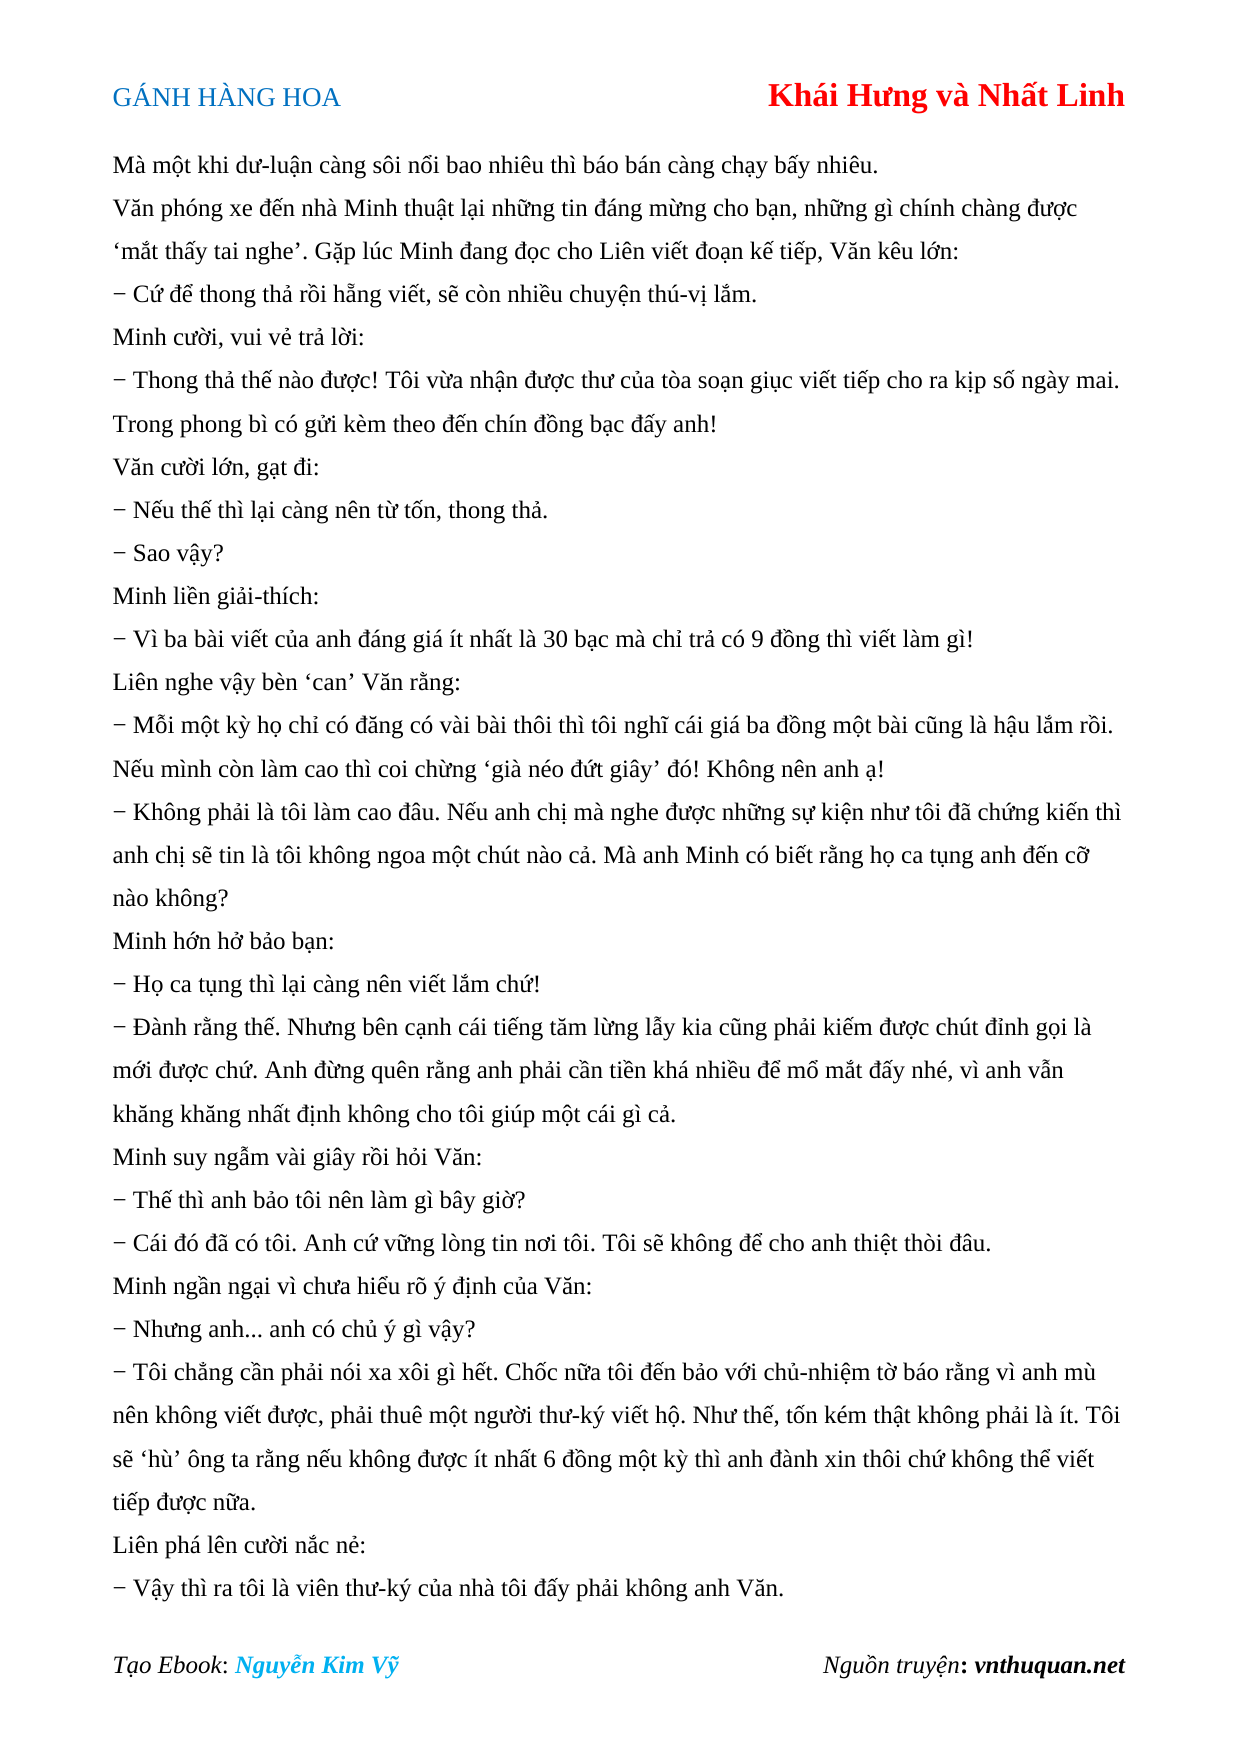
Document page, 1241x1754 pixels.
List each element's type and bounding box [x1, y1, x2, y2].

text [112, 150, 1128, 1602]
